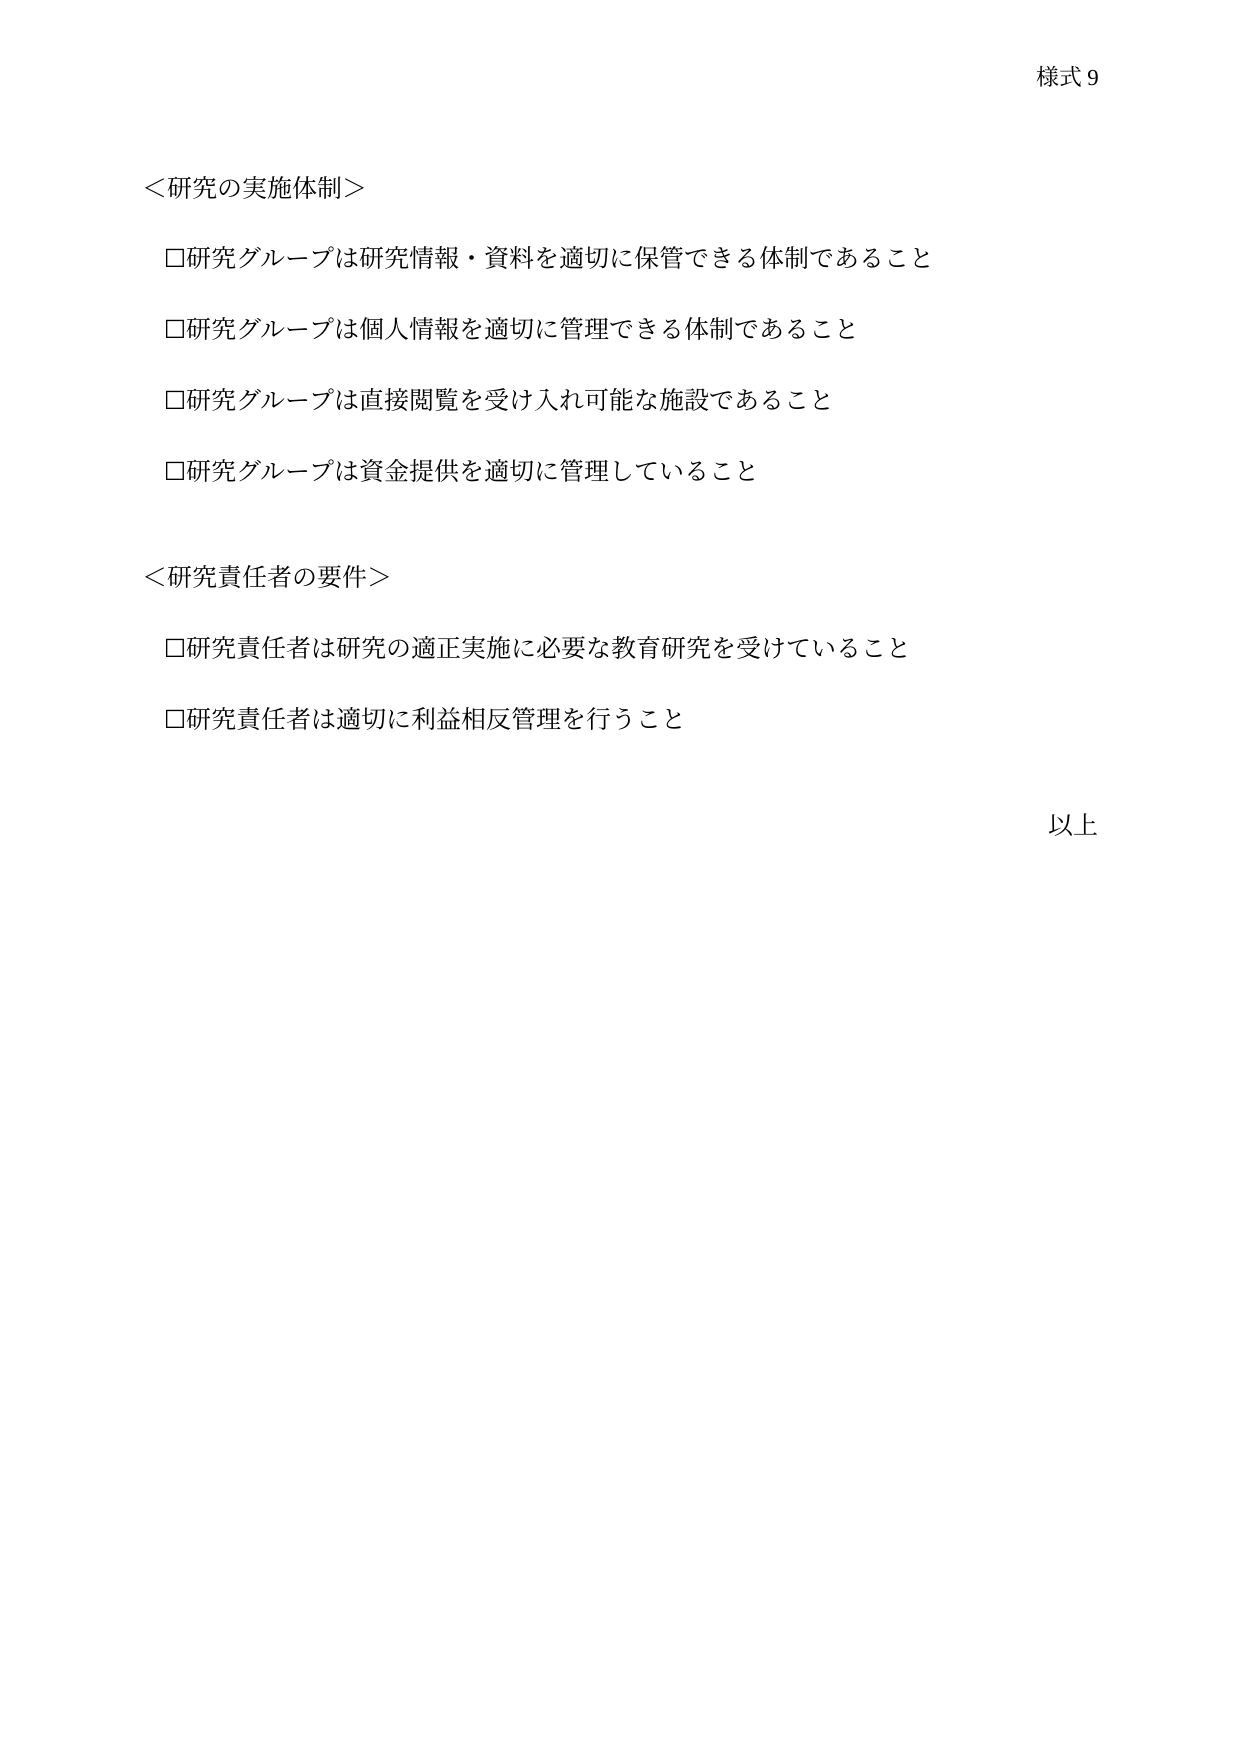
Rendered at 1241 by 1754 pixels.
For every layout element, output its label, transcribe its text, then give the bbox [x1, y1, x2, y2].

text ＜研究の実施体制＞ [142, 151, 1098, 222]
text 研究責任者は研究の適正実施に必要な教育研究を受けていること [164, 611, 1098, 682]
text 研究グループは資金提供を適切に管理していること [164, 434, 1098, 505]
text 研究責任者は適切に利益相反管理を行うこと [164, 682, 1098, 753]
text 以上 [142, 788, 1098, 859]
text 研究グループは個人情報を適切に管理できる体制であること [164, 292, 1098, 363]
text 研究グループは研究情報・資料を適切に保管できる体制であること [164, 222, 1098, 292]
text ＜研究責任者の要件＞ [142, 540, 1098, 611]
text 研究グループは直接閲覧を受け入れ可能な施設であること [164, 363, 1098, 434]
